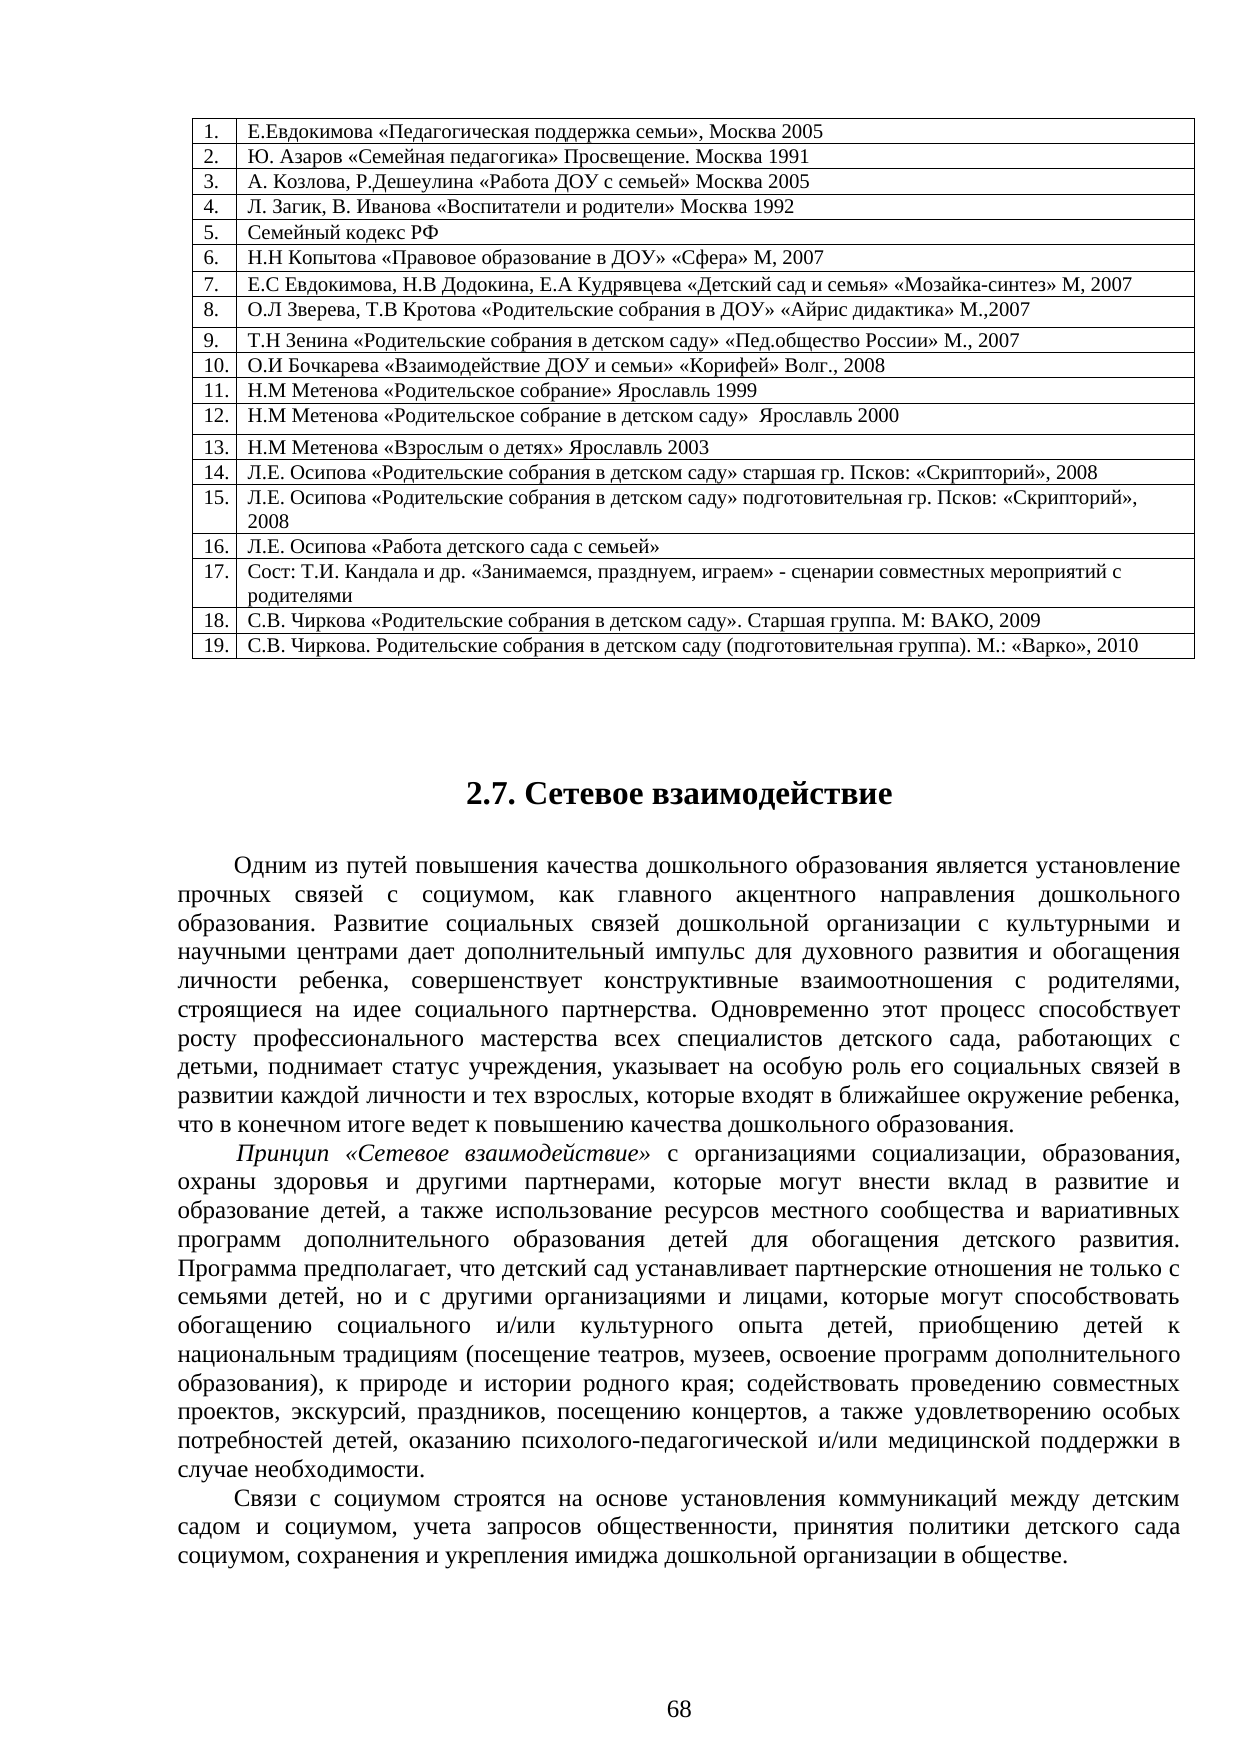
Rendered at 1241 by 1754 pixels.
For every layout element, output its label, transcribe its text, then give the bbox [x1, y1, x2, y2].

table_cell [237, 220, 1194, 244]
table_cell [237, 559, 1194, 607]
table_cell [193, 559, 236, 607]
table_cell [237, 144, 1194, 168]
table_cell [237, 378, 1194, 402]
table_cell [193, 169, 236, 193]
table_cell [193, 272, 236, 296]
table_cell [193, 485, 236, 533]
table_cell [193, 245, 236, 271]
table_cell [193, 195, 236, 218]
text 2.7. Сетевое взаимодействие [177, 773, 1181, 812]
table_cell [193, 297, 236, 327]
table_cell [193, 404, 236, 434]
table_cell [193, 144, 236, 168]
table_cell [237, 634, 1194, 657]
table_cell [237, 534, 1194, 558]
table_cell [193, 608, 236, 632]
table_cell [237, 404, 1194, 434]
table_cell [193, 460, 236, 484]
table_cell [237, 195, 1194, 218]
text Связи с социумом строятся на основе установления коммуникаций между детским садом и социумом, учета запросов общественности, принятия политики детского сада социумом, сохранения и укрепления имиджа дошкольной организации в обществе. [177, 1483, 1181, 1569]
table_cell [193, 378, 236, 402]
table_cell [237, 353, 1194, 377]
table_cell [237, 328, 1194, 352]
table_header Е.Евдокимова «Педагогическая поддержка семьи», Москва 2005 [237, 119, 1194, 143]
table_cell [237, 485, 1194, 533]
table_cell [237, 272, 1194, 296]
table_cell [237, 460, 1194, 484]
text Одним из путей повышения качества дошкольного образования является установление прочных связей с социумом, как главного акцентного направления дошкольного образования. Развитие социальных связей дошкольной организации с культурными и научными центрами дает дополнительный импульс для духовного развития и обогащения личности ребенка, совершенствует конструктивные взаимоотношения с родителями, строящиеся на идее социального партнерства. Одновременно этот процесс способствует росту профессионального мастерства всех специалистов детского сада, работающих с детьми, поднимает статус учреждения, указывает на особую роль его социальных связей в развитии каждой личности и тех взрослых, которые входят в ближайшее окружение ребенка, что в конечном итоге ведет к повышению качества дошкольного образования. [177, 850, 1181, 1138]
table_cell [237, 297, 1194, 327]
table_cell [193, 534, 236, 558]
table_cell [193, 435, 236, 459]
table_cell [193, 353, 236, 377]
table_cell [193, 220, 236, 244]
text Принцип «Сетевое взаимодействие» с организациями социализации, образования, охраны здоровья и другими партнерами, которые могут внести вклад в развитие и образование детей, а также использование ресурсов местного сообщества и вариативных программ дополнительного образования детей для обогащения детского развития. Программа предполагает, что детский сад устанавливает партнерские отношения не только с семьями детей, но и с другими организациями и лицами, которые могут способствовать обогащению социального и/или культурного опыта детей, приобщению детей к национальным традициям (посещение театров, музеев, освоение программ дополнительного образования), к природе и истории родного края; содействовать проведению совместных проектов, экскурсий, праздников, посещению концертов, а также удовлетворению особых потребностей детей, оказанию психолого-педагогической и/или медицинской поддержки в случае необходимости. [177, 1138, 1181, 1483]
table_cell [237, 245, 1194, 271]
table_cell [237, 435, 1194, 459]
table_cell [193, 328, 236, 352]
table_header [193, 119, 236, 143]
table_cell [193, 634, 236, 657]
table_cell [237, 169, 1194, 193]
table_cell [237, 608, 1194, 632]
